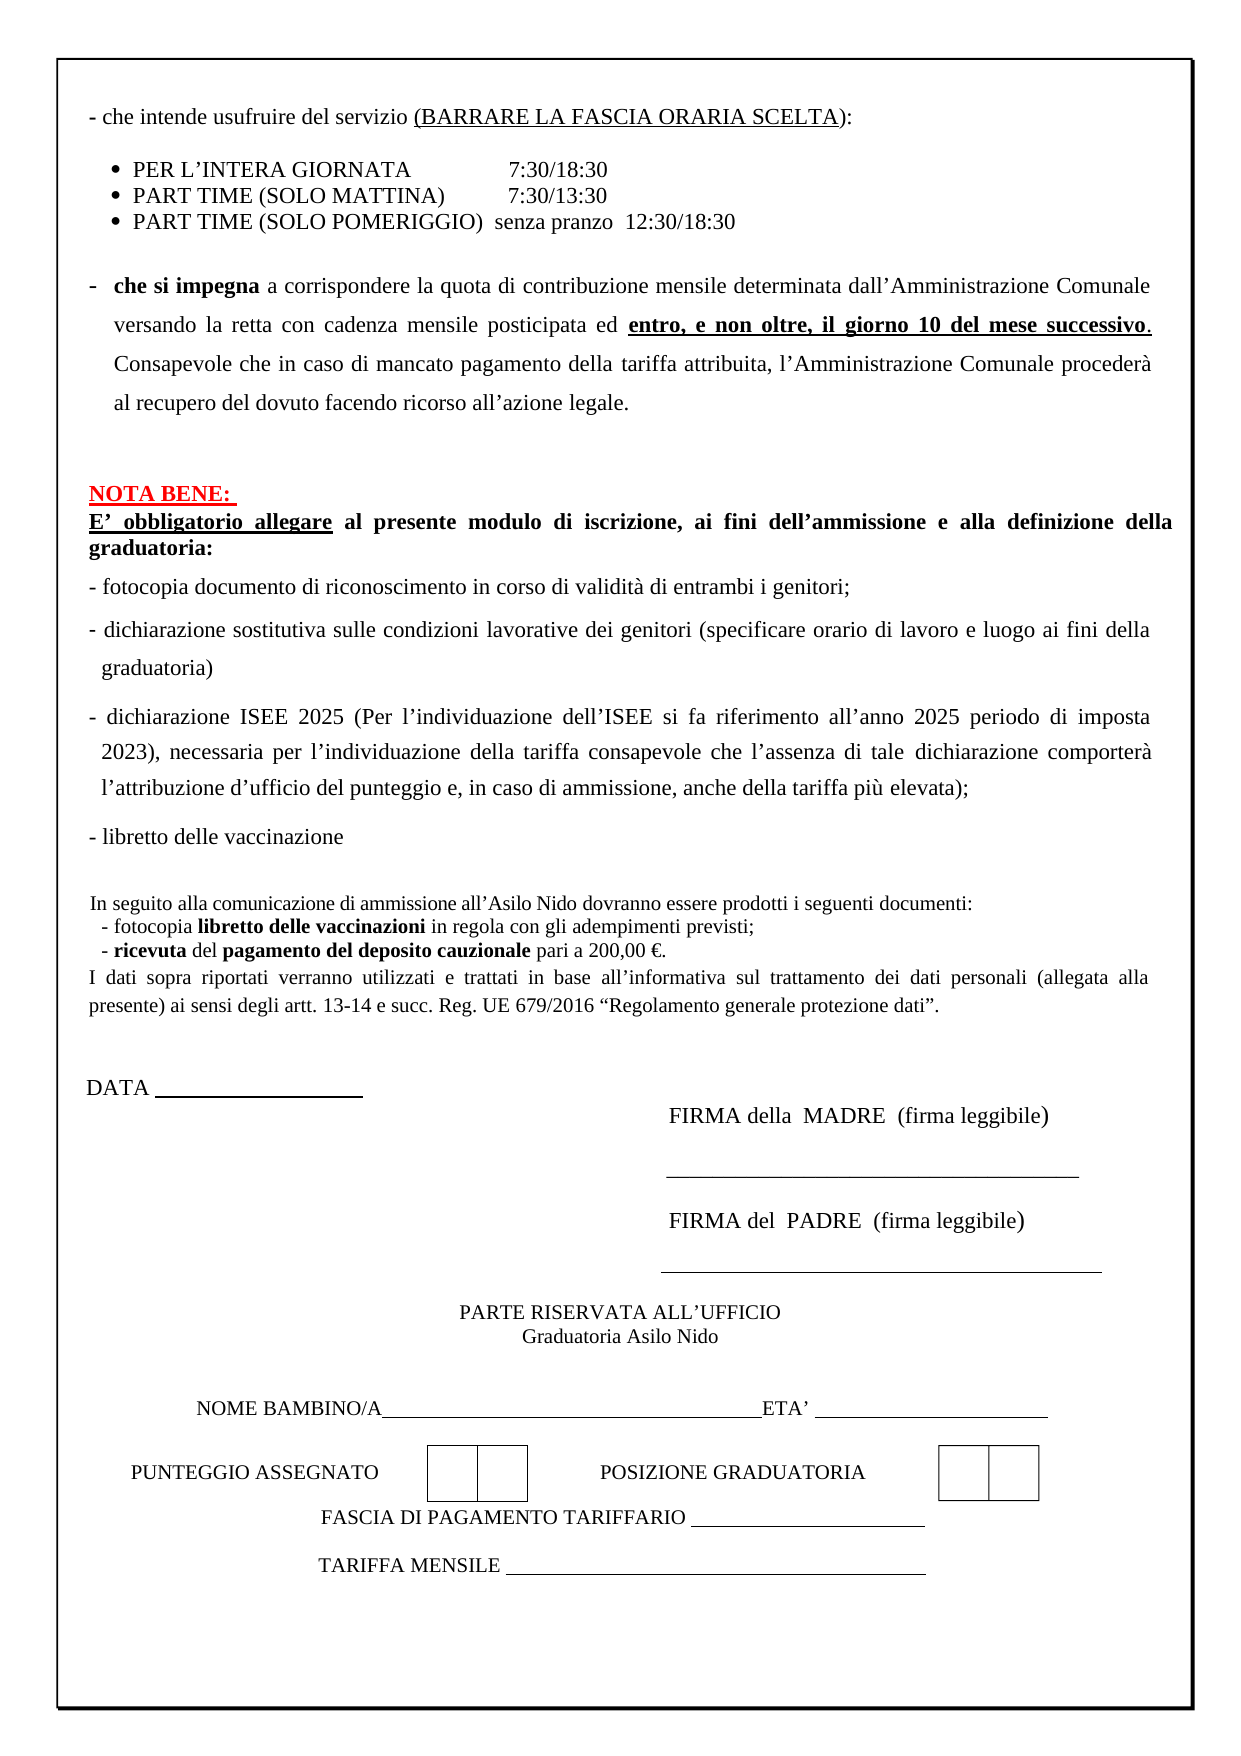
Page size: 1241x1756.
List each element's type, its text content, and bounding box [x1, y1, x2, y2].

text TARIFFA MENSILE [71, 1553, 1173, 1577]
text PER L’INTERA GIORNATA 7:30/18:30 [89, 156, 1173, 182]
text PART TIME (SOLO MATTINA) 7:30/13:30 [89, 182, 1173, 208]
text PART TIME (SOLO POMERIGGIO) senza pranzo 12:30/18:30 [89, 208, 1173, 235]
text - dichiarazione ISEE 2025 (Per l’individuazione dell’ISEE si fa riferimento all’anno 2025 periodo di imposta 2023), necessaria per l’individuazione della tariffa consapevole che l’assenza di tale dichiarazione comporterà l’attribuzione d’ufficio del punteggio e, in caso di ammissione, anche della tariffa più elevata); [89, 703, 1152, 800]
subtitle E’ obbligatorio allegare al presente modulo di iscrizione, ai fini dell’ammissione e alla definizione della graduatoria: [89, 508, 1173, 561]
list che si impegna a corrispondere la quota di contribuzione mensile determinata dall’Amministrazione Comunale versando la retta con cadenza mensile posticipata ed entro, e non oltre, il giorno 10 del mese successivo. Consapevole che in caso di mancato pagamento della tariffa attribuita, l’Amministrazione Comunale procederà al recupero del dovuto facendo ricorso all’azione legale. [89, 271, 1152, 415]
list fotocopia libretto delle vaccinazioni in regola con gli adempimenti previsti; [101, 915, 1173, 938]
text FIRMA del PADRE (firma leggibile) [669, 1205, 1173, 1234]
text ____________________________________ [69, 1155, 1127, 1181]
text In seguito alla comunicazione di ammissione all’Asilo Nido dovranno essere prodotti i seguenti documenti: [69, 891, 1173, 915]
text FIRMA della MADRE (firma leggibile) [669, 1100, 1173, 1129]
text NOME BAMBINO/A ETA’ [70, 1396, 1173, 1420]
text - libretto delle vaccinazione [89, 823, 1152, 849]
text Graduatoria Asilo Nido [386, 1324, 854, 1348]
text - dichiarazione sostitutiva sulle condizioni lavorative dei genitori (specificare orario di lavoro e luogo ai fini della graduatoria) [89, 613, 1152, 680]
list ricevuta del pagamento del deposito cauzionale pari a 200,00 €. [101, 938, 1173, 962]
subtitle NOTA BENE: [89, 480, 1173, 507]
text I dati sopra riportati verranno utilizzati e trattati in base all’informativa sul trattamento dei dati personali (allegata alla presente) ai sensi degli artt. 13-14 e succ. Reg. UE 679/2016 “Regolamento generale protezione dati”. [89, 965, 1173, 1017]
text - che intende usufruire del servizio (BARRARE LA FASCIA ORARIA SCELTA): [89, 103, 1173, 129]
text - fotocopia documento di riconoscimento in corso di validità di entrambi i genitori; [89, 573, 1173, 600]
text DATA ______ [69, 1073, 1173, 1100]
text PARTE RISERVATA ALL’UFFICIO [386, 1299, 854, 1324]
text FASCIA DI PAGAMENTO TARIFFARIO [72, 1461, 1173, 1529]
